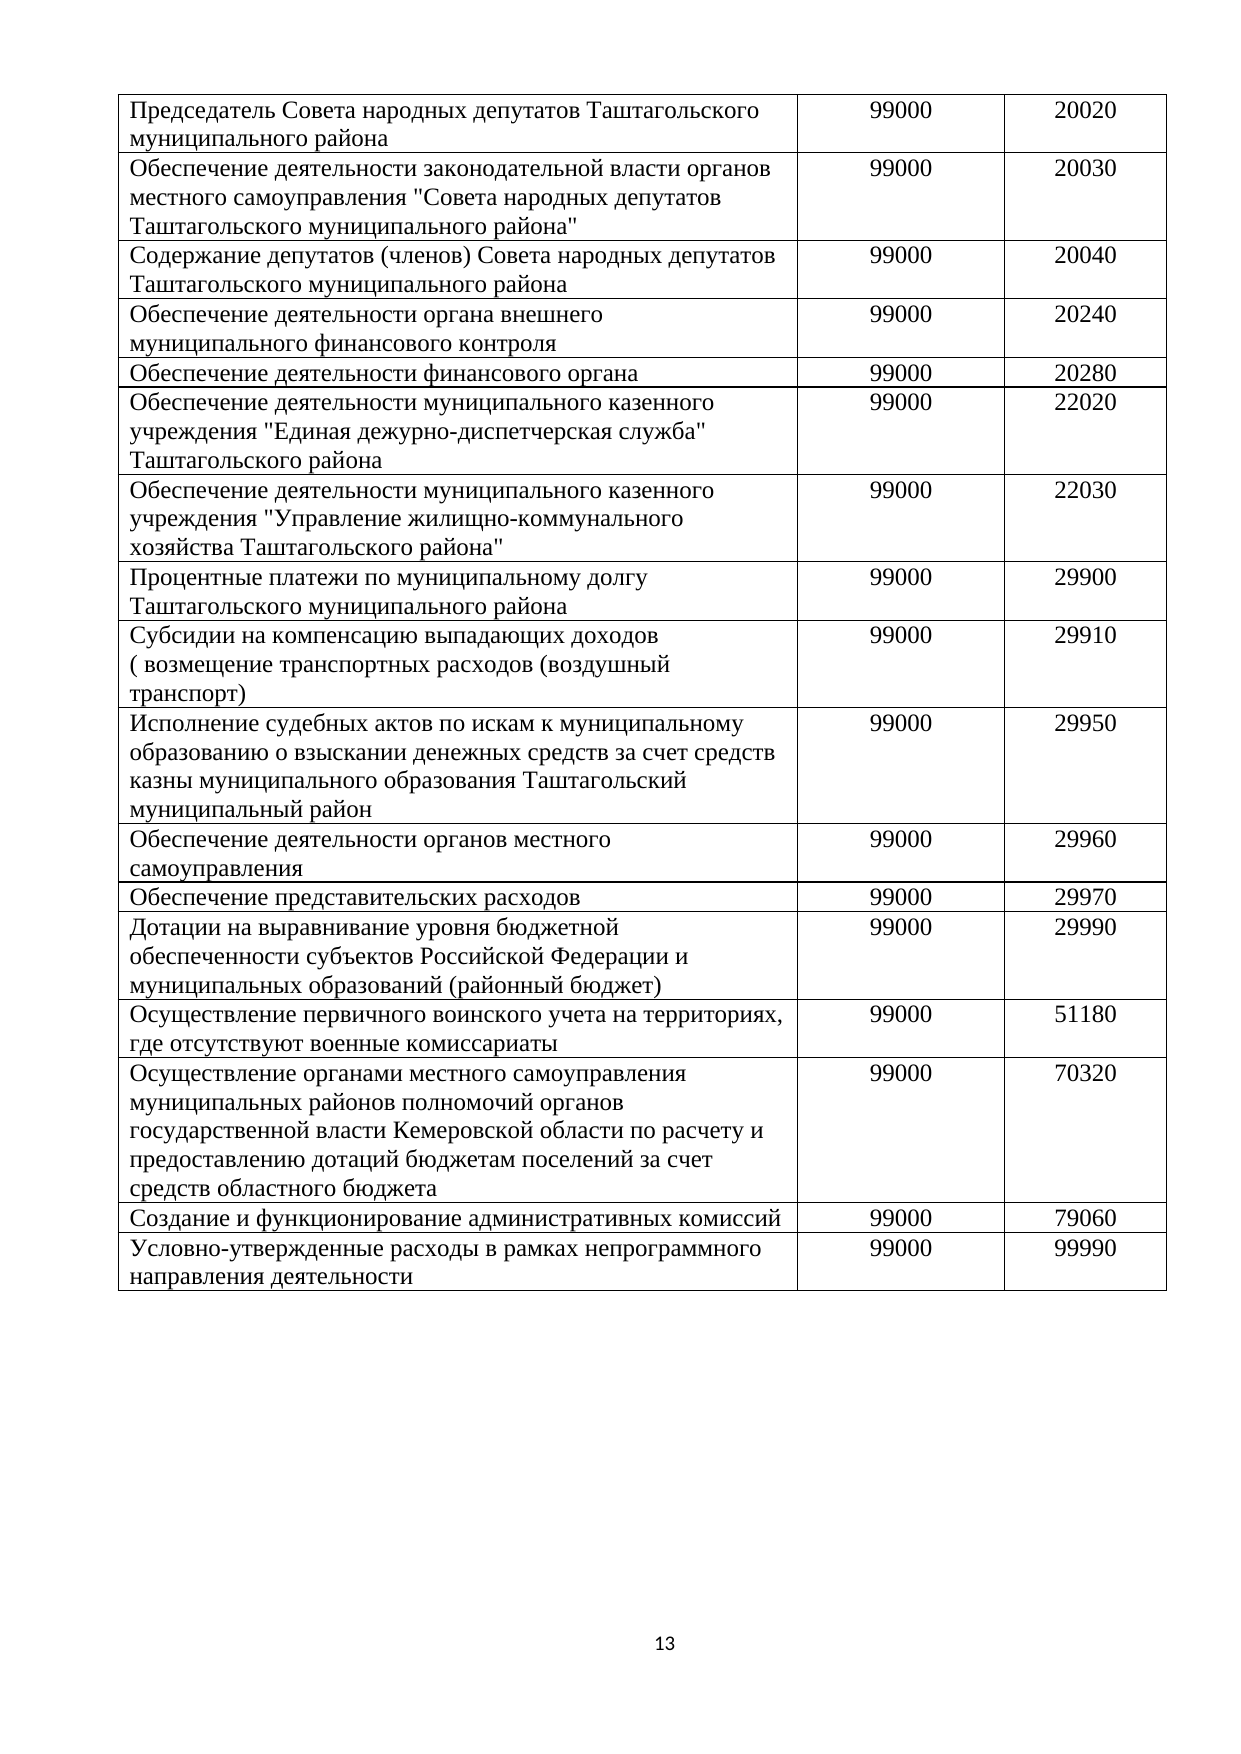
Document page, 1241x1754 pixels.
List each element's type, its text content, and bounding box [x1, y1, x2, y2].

table_cell 29970 [1005, 883, 1166, 911]
table_cell Процентные платежи по муниципальному долгу Таштагольского муниципального района [119, 562, 797, 619]
table_cell Обеспечение деятельности законодательной власти органов местного самоуправления "Совета народных депутатов Таштагольского муниципального района" [119, 153, 797, 239]
table_cell 22030 [1005, 475, 1166, 561]
table_cell Обеспечение деятельности финансового органа [119, 358, 797, 386]
table_cell 29990 [1005, 912, 1166, 998]
table_cell 99000 [798, 824, 1004, 881]
table_cell 99000 [798, 241, 1004, 298]
table_cell 22020 [1005, 388, 1166, 474]
table_cell 99000 [798, 883, 1004, 911]
table_cell 99990 [1005, 1233, 1166, 1290]
table_cell 99000 [798, 1058, 1004, 1202]
table_cell 29960 [1005, 824, 1166, 881]
table_cell 20040 [1005, 241, 1166, 298]
table_cell 51180 [1005, 1000, 1166, 1057]
table_cell Содержание депутатов (членов) Совета народных депутатов Таштагольского муниципального района [119, 241, 797, 298]
table_cell 99000 [798, 621, 1004, 707]
table_cell Обеспечение деятельности органа внешнего муниципального финансового контроля [119, 299, 797, 357]
table_cell 99000 [798, 1203, 1004, 1232]
table_cell 20240 [1005, 299, 1166, 357]
table_cell Исполнение судебных актов по искам к муниципальному образованию о взыскании денежных средств за счет средств казны муниципального образования Таштагольский муниципальный район [119, 708, 797, 823]
table_cell Субсидии на компенсацию выпадающих доходов ( возмещение транспортных расходов (воздушный транспорт) [119, 621, 797, 707]
table_cell 99000 [798, 708, 1004, 823]
table_cell 99000 [798, 912, 1004, 998]
table_cell 29910 [1005, 621, 1166, 707]
table_cell Председатель Совета народных депутатов Таштагольского муниципального района [119, 95, 797, 152]
table_cell 99000 [798, 1000, 1004, 1057]
table_cell 79060 [1005, 1203, 1166, 1232]
table_cell Создание и функционирование административных комиссий [119, 1203, 797, 1232]
table_cell Условно-утвержденные расходы в рамках непрограммного направления деятельности [119, 1233, 797, 1290]
table_cell Дотации на выравнивание уровня бюджетной обеспеченности субъектов Российской Федерации и муниципальных образований (районный бюджет) [119, 912, 797, 998]
table_cell 20280 [1005, 358, 1166, 386]
table_cell Обеспечение деятельности муниципального казенного учреждения "Управление жилищно-коммунального хозяйства Таштагольского района" [119, 475, 797, 561]
table_cell Обеспечение деятельности муниципального казенного учреждения "Единая дежурно-диспетчерская служба" Таштагольского района [119, 388, 797, 474]
table_cell 99000 [798, 153, 1004, 239]
table_cell 99000 [798, 299, 1004, 357]
table_cell 99000 [798, 562, 1004, 619]
table_cell Осуществление органами местного самоуправления муниципальных районов полномочий органов государственной власти Кемеровской области по расчету и предоставлению дотаций бюджетам поселений за счет средств областного бюджета [119, 1058, 797, 1202]
table_cell 29900 [1005, 562, 1166, 619]
table_cell 99000 [798, 388, 1004, 474]
table_cell 99000 [798, 475, 1004, 561]
table_cell 70320 [1005, 1058, 1166, 1202]
table_cell 99000 [798, 1233, 1004, 1290]
table_cell Обеспечение представительских расходов [119, 883, 797, 911]
table_cell 20030 [1005, 153, 1166, 239]
table_cell 29950 [1005, 708, 1166, 823]
table_cell 99000 [798, 358, 1004, 386]
table_cell 20020 [1005, 95, 1166, 152]
table_cell Осуществление первичного воинского учета на территориях, где отсутствуют военные комиссариаты [119, 1000, 797, 1057]
table_cell Обеспечение деятельности органов местного самоуправления [119, 824, 797, 881]
table_cell 99000 [798, 95, 1004, 152]
